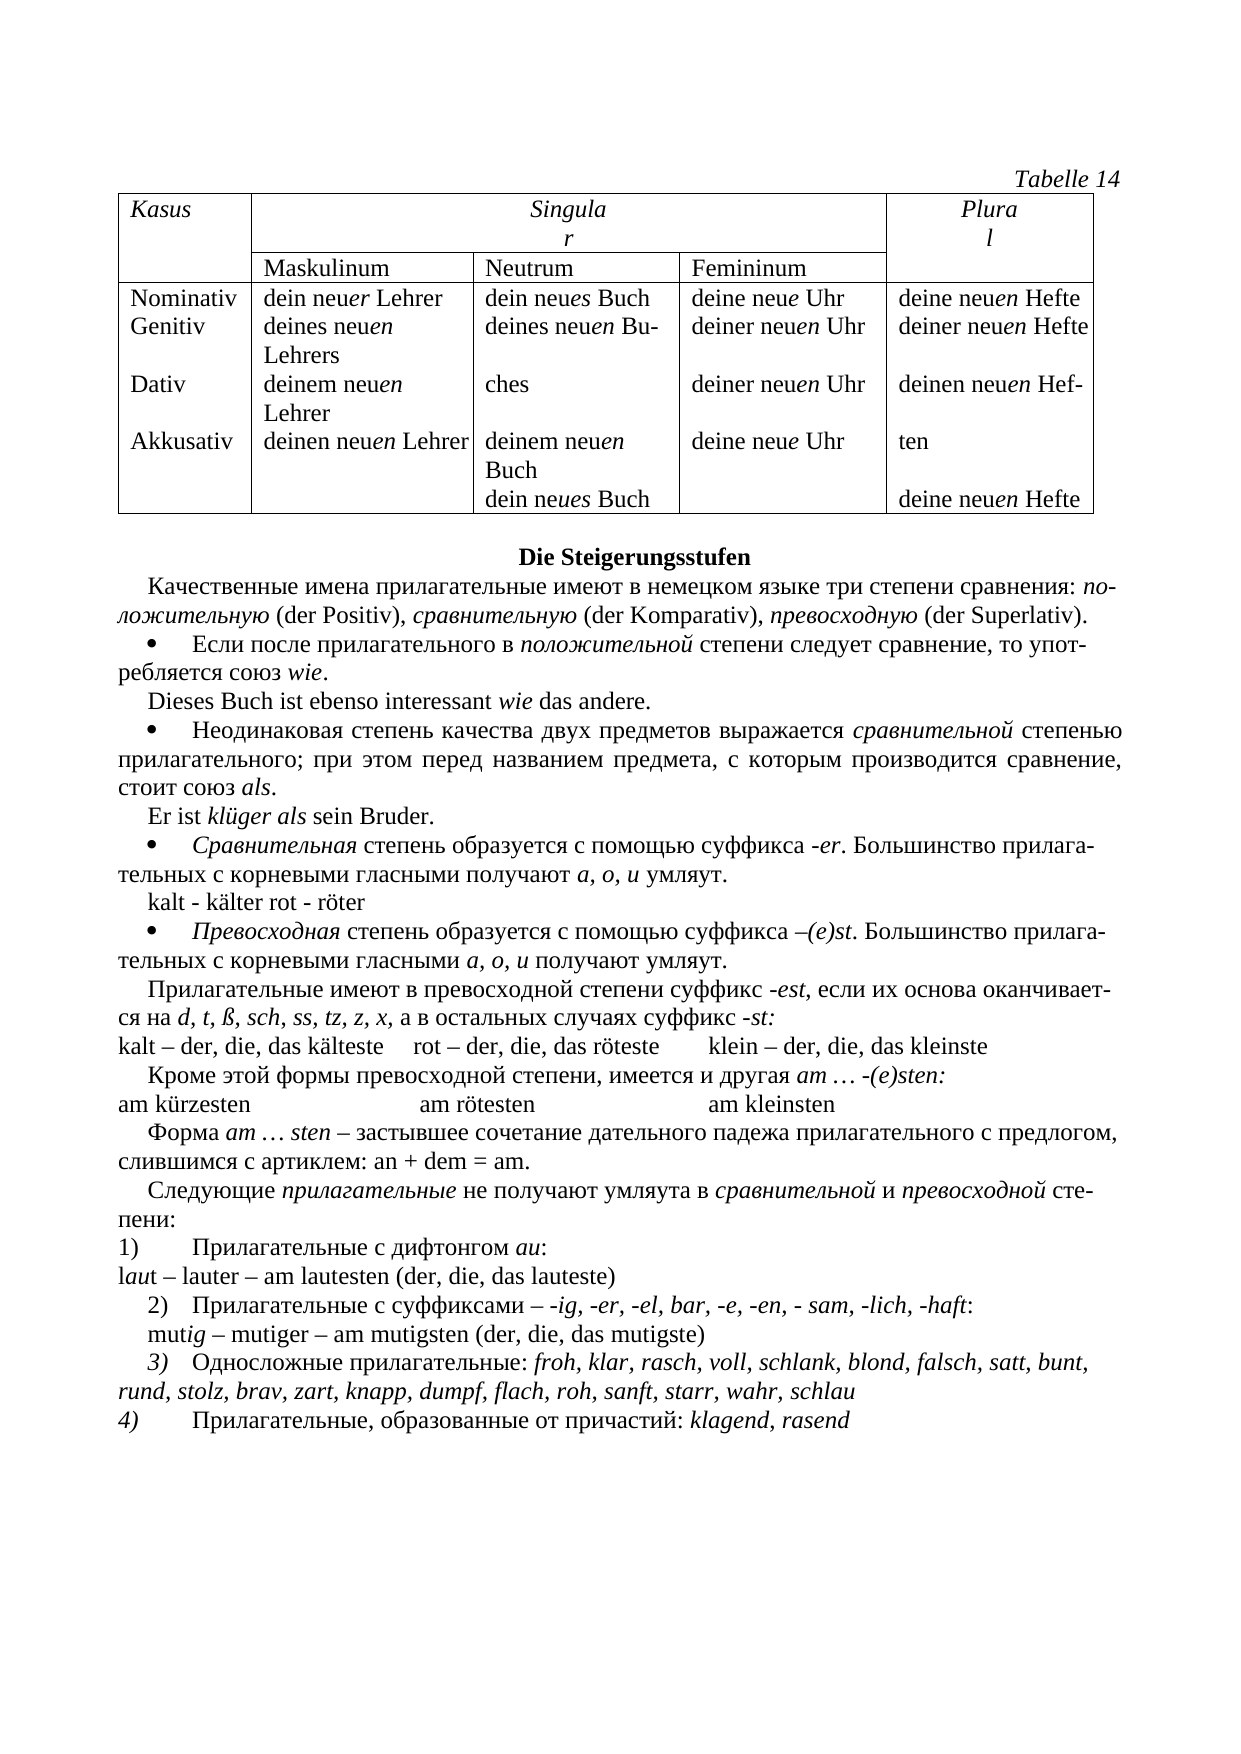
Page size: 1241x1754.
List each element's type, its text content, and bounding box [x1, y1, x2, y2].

table_cell Akkusativ [119, 426, 251, 484]
text laut – lauter – am lautesten (der, die, das lauteste) [118, 1261, 1180, 1290]
table_cell [252, 484, 473, 513]
table_header Singular [252, 194, 886, 252]
text Dieses Buch ist ebenso interessant wie das andere. [147, 686, 1180, 715]
text kalt - kälter rot - röter [147, 887, 1180, 916]
text Tabelle 14 [106, 164, 1122, 193]
text Er ist klüger als sein Bruder. [147, 801, 1180, 830]
list Прилагательные с дифтонгом au: [118, 1232, 1180, 1261]
table_cell deine neuen Hefte [887, 484, 1093, 513]
table_cell ches [474, 369, 679, 426]
table_cell deinen neuen Lehrer [252, 426, 473, 484]
text kalt – der, die, das kälteste rot – der, die, das röteste klein – der, die, das kleinste Кроме этой формы превосходной степени, имеется и другая am … -(e)sten: [118, 1031, 988, 1089]
list Прилагательные с суффиксами – -ig, -er, -el, bar, -e, -en, - sam, -lich, -haft: mutig – mutiger – am mutigsten (der, die, das mutigste) [147, 1290, 974, 1347]
table_cell dein neues Buch [474, 484, 679, 513]
table_cell [680, 484, 886, 513]
list Односложные прилагательные: froh, klar, rasch, voll, schlank, blond, falsch, satt, bunt, rund, stolz, brav, zart, knapp, dumpf, flach, roh, sanft, starr, wahr, schlau [118, 1347, 1122, 1405]
subtitle Die Steigerungsstufen [518, 542, 1180, 571]
table_cell deinem neuen Lehrer [252, 369, 473, 426]
table_cell dein neuer Lehrer [252, 283, 473, 311]
table_cell Nominativ [119, 283, 251, 311]
text am kürzesten am rötesten am kleinsten [118, 1089, 1180, 1117]
table_cell ten [887, 426, 1093, 484]
text Следующие прилагательные не получают умляута в сравнительной и превосходной сте- пени: [118, 1175, 1113, 1232]
list Если после прилагательного в положительной степени следует сравнение, то упот- ребляется союз wie. [118, 629, 1122, 686]
table_cell deinen neuen Hef- [887, 369, 1093, 426]
list Превосходная степень образуется с помощью суффикса –(e)st. Большинство прилага- тельных с корневыми гласными a, o, u получают умляут. [118, 916, 1122, 974]
table_cell [119, 484, 251, 513]
table_cell deine neue Uhr [680, 283, 886, 311]
table_cell deiner neuen Uhr [680, 369, 886, 426]
table_cell deines neuen Lehrers [252, 311, 473, 369]
table_cell Dativ [119, 369, 251, 426]
table_cell deine neue Uhr [680, 426, 886, 484]
list Прилагательные, образованные от причастий: klagend, rasend [118, 1405, 1180, 1434]
table_header Plural [887, 194, 1093, 282]
table_cell Maskulinum [252, 253, 473, 282]
table_cell Femininum [680, 253, 886, 282]
table_cell Genitiv [119, 311, 251, 369]
table_header Kasus [119, 194, 251, 282]
table_cell dein neues Buch [474, 283, 679, 311]
table_cell deines neuen Bu- [474, 311, 679, 369]
table_cell Neutrum [474, 253, 679, 282]
list Неодинаковая степень качества двух предметов выражается сравнительной степенью прилагательного; при этом перед названием предмета, с которым производится сравнение, стоит союз als. [118, 715, 1122, 801]
text Качественные имена прилагательные имеют в немецком языке три степени сравнения: по- ложительную (der Positiv), сравнительную (der Komparativ), превосходную (der Superlativ). [118, 571, 1180, 629]
table_cell deiner neuen Hefte [887, 311, 1093, 369]
table_cell deinem neuen Buch [474, 426, 679, 484]
table_cell deine neuen Hefte [887, 283, 1093, 311]
text Форма am … sten – застывшее сочетание дательного падежа прилагательного с предлогом, слившимся с артиклем: an + dem = am. [118, 1117, 1180, 1175]
text Прилагательные имеют в превосходной степени суффикс -est, если их основа оканчивает- ся на d, t, ß, sch, ss, tz, z, x, а в остальных случаях суффикс -st: [118, 974, 1115, 1031]
table_cell deiner neuen Uhr [680, 311, 886, 369]
list Сравнительная степень образуется с помощью суффикса -er. Большинство прилага- тельных с корневыми гласными получают a, o, u умляут. [118, 830, 1122, 887]
